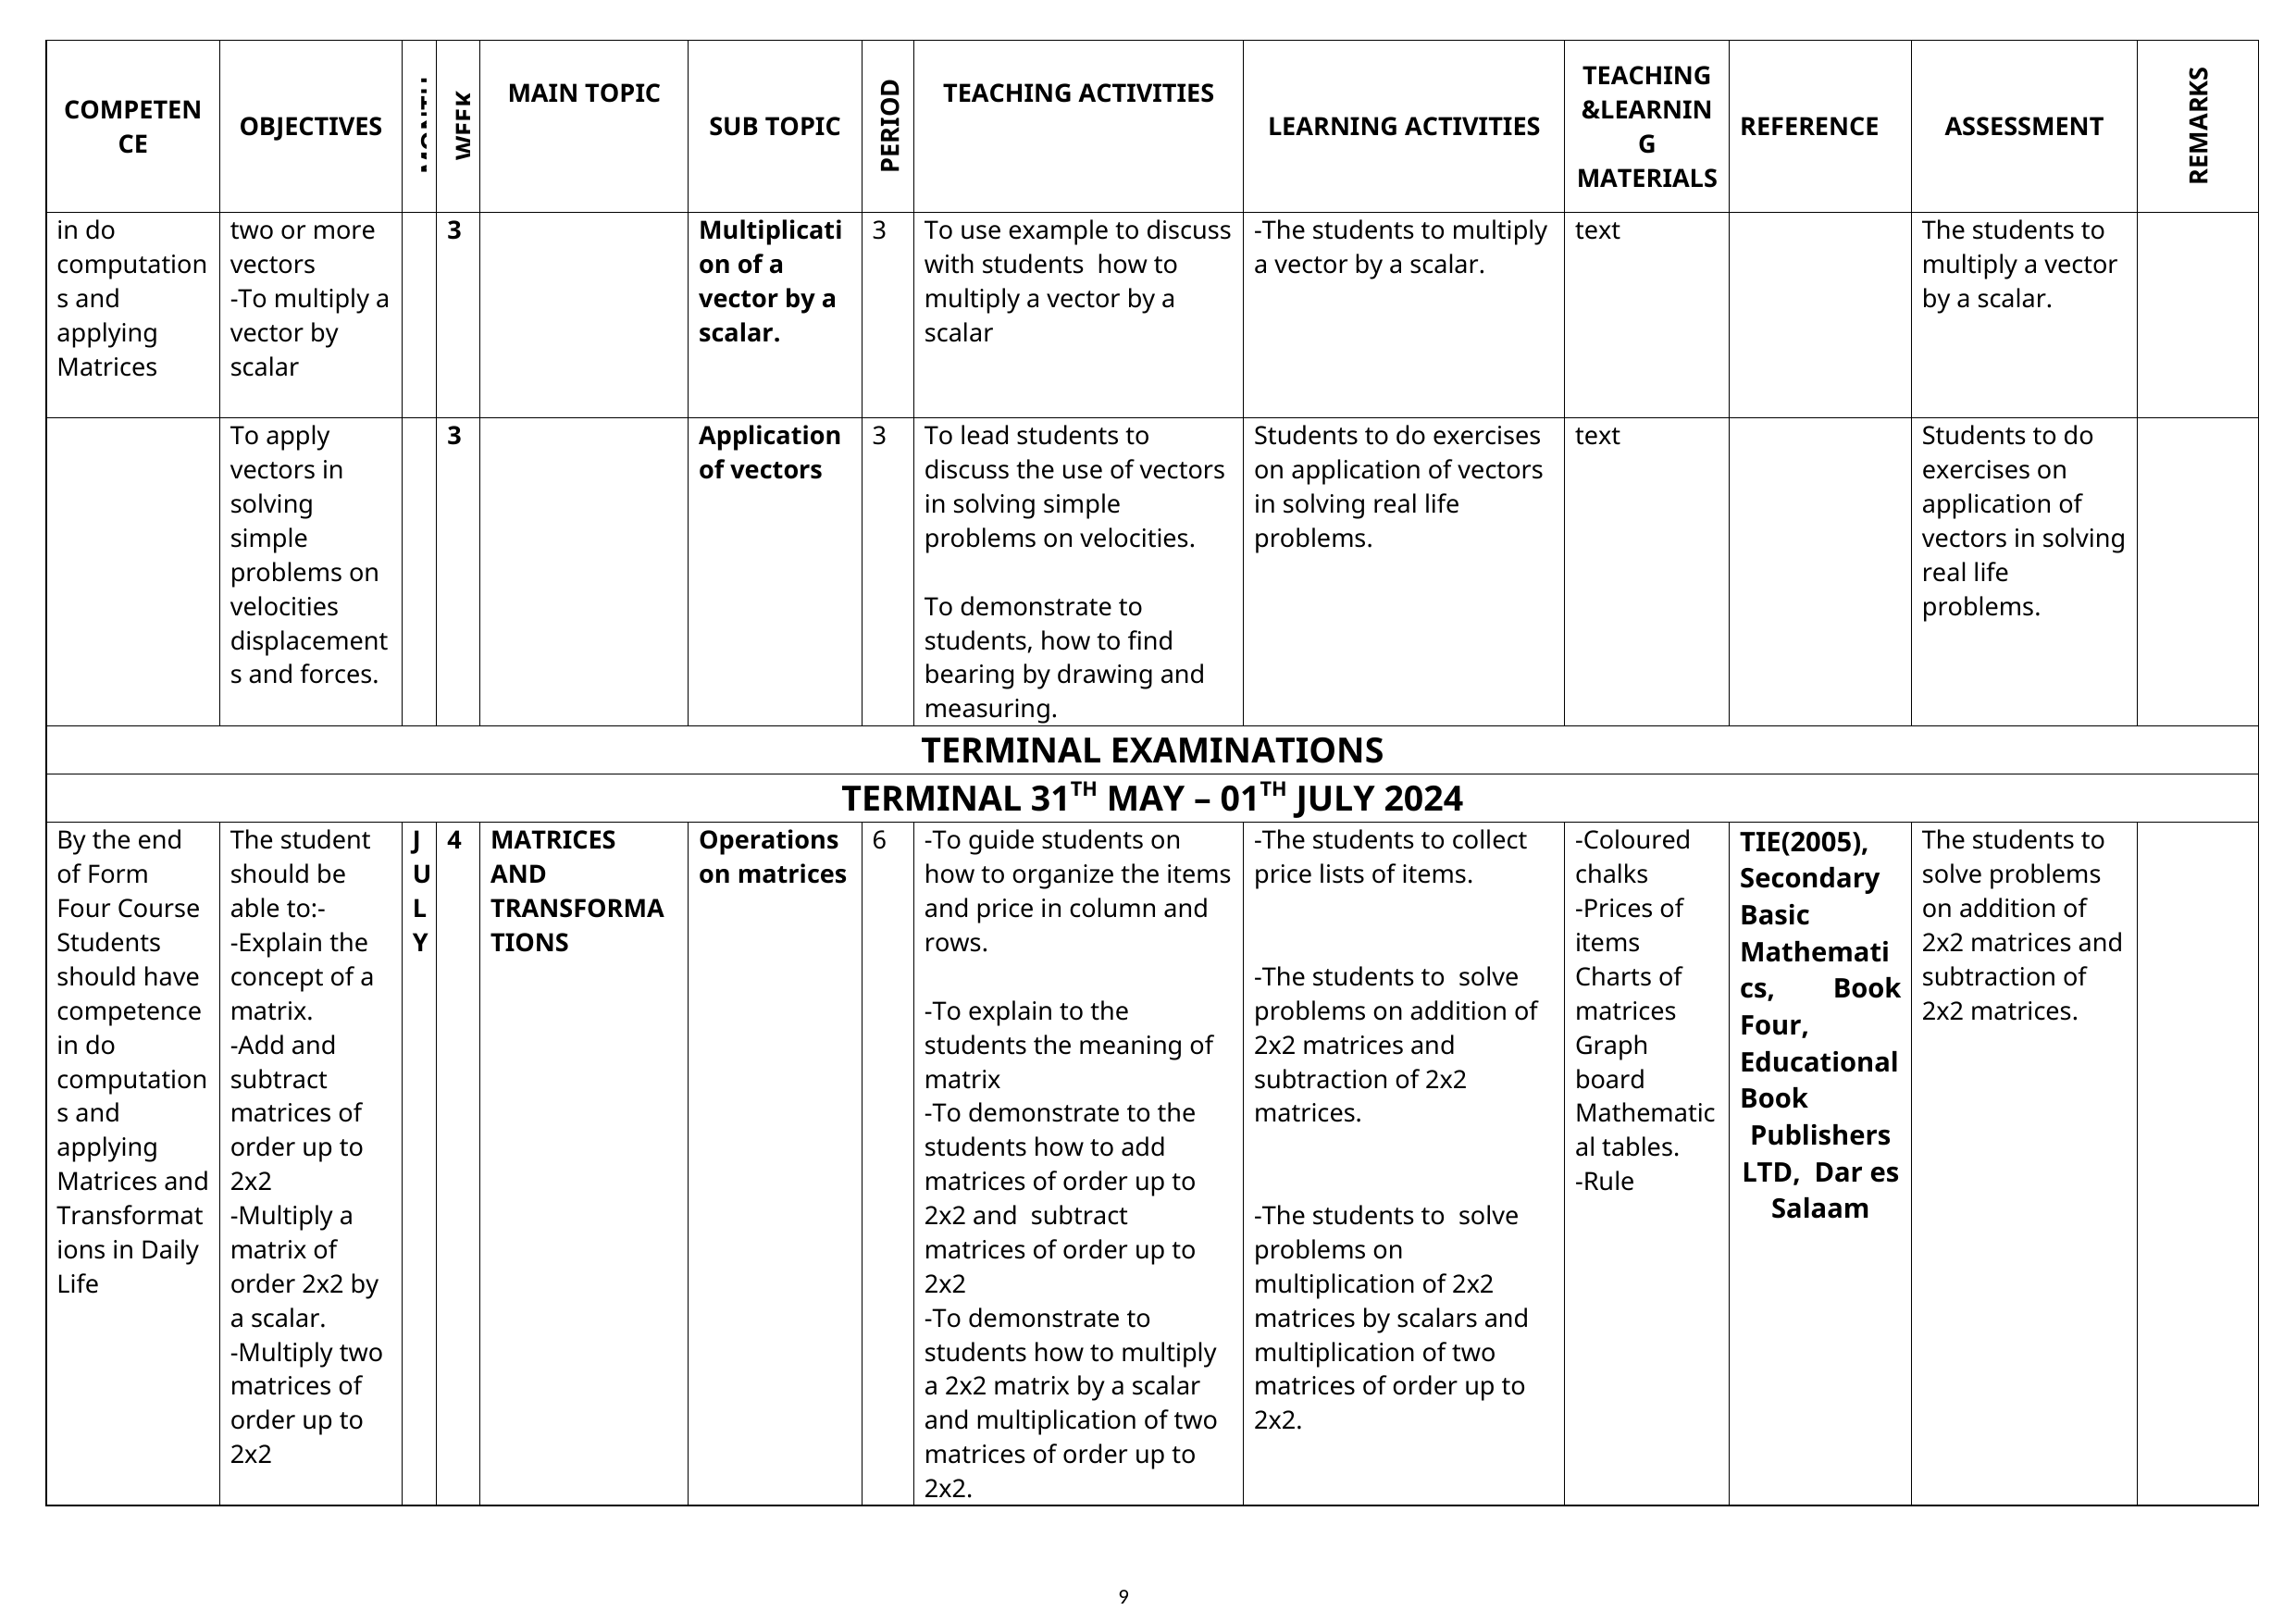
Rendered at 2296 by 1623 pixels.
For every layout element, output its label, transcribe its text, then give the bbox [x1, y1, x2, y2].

table_cell Students to do exercises on application of vectors in solving real life problems. [1912, 418, 2137, 725]
table_cell Application of vectors [689, 418, 862, 725]
table_header TEACHING &LEARNING MATERIALS [1565, 41, 1729, 211]
table_cell To apply vectors in solving simple problems on velocities displacements and forces. [220, 418, 402, 725]
table_cell [2138, 418, 2258, 725]
table_cell 4 [437, 823, 479, 1505]
table_cell -To guide students on how to organize the items and price in column and rows. -To explain to the students the meaning of matrix -To demonstrate to the students how to add matrices of order up to 2x2 and subtract matrices of order up to 2x2 -To demonstrate to students how to multiply a 2x2 matrix by a scalar and multiplication of two matrices of order up to 2x2. [914, 823, 1243, 1505]
table_header LEARNING ACTIVITIES [1244, 41, 1564, 211]
table_header TEACHING ACTIVITIES [914, 41, 1243, 211]
table_cell TERMINAL EXAMINATIONS [47, 726, 2258, 774]
table_cell MATRICES AND TRANSFORMATIONS [480, 823, 688, 1505]
table_cell [1730, 418, 1911, 725]
table_cell Operations on matrices [689, 823, 862, 1505]
table_cell text [1565, 213, 1729, 417]
table_cell 3 [863, 418, 913, 725]
table_cell [1730, 213, 1911, 417]
table_header ASSESSMENT [1912, 41, 2137, 211]
table_header REFERENCE [1730, 41, 1911, 211]
table_cell [480, 213, 688, 417]
table_cell To use example to discuss with students how to multiply a vector by a scalar [914, 213, 1243, 417]
table_header OBJECTIVES [220, 41, 402, 211]
table_cell -The students to collect price lists of items. -The students to solve problems on addition of 2x2 matrices and subtraction of 2x2 matrices. -The students to solve problems on multiplication of 2x2 matrices by scalars and multiplication of two matrices of order up to 2x2. [1244, 823, 1564, 1505]
table_cell [47, 418, 219, 725]
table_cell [220, 213, 402, 417]
table_header SUB TOPIC [689, 41, 862, 211]
table_header MONTH [403, 41, 436, 211]
table_cell The students to solve problems on addition of 2x2 matrices and subtraction of 2x2 matrices. [1912, 823, 2137, 1505]
table_cell Multiplication of a vector by a scalar. [689, 213, 862, 417]
table_cell By the end of Form Four Course Students should have competence in do computations and applying Matrices and Transformations in Daily Life [47, 823, 219, 1505]
table_cell The student should be able to:- -Explain the concept of a matrix. -Add and subtract matrices of order up to 2x2 -Multiply a matrix of order 2x2 by a scalar. -Multiply two matrices of order up to 2x2 [220, 823, 402, 1505]
table_cell Students to do exercises on application of vectors in solving real life problems. [1244, 418, 1564, 725]
table_cell -Coloured chalks -Prices of items Charts of matrices Graph board Mathematical tables. -Rule [1565, 823, 1729, 1505]
table_cell JULY [403, 823, 436, 1505]
table_header REMARKS [2138, 41, 2258, 211]
table_cell [403, 418, 436, 725]
table_header COMPETENCE [47, 41, 219, 211]
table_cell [47, 213, 219, 417]
table_cell The students to multiply a vector by a scalar. [1912, 213, 2137, 417]
table_cell [2138, 823, 2258, 1505]
table_header PERIOD [863, 41, 913, 211]
table_cell TERMINAL 31TH MAY – 01TH JULY 2024 [47, 774, 2258, 822]
table_cell 6 [863, 823, 913, 1505]
table_cell [480, 418, 688, 725]
table_cell -The students to multiply a vector by a scalar. [1244, 213, 1564, 417]
table_cell 3 [863, 213, 913, 417]
table_cell To lead students to discuss the use of vectors in solving simple problems on velocities. To demonstrate to students, how to find bearing by drawing and measuring. [914, 418, 1243, 725]
table_cell 3 [437, 418, 479, 725]
table_header MAIN TOPIC [480, 41, 688, 211]
table_header WEEK [437, 41, 479, 211]
table_cell [403, 213, 436, 417]
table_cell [1730, 823, 1911, 1505]
table_cell text [1565, 418, 1729, 725]
table_cell 3 [437, 213, 479, 417]
table_cell [2138, 213, 2258, 417]
